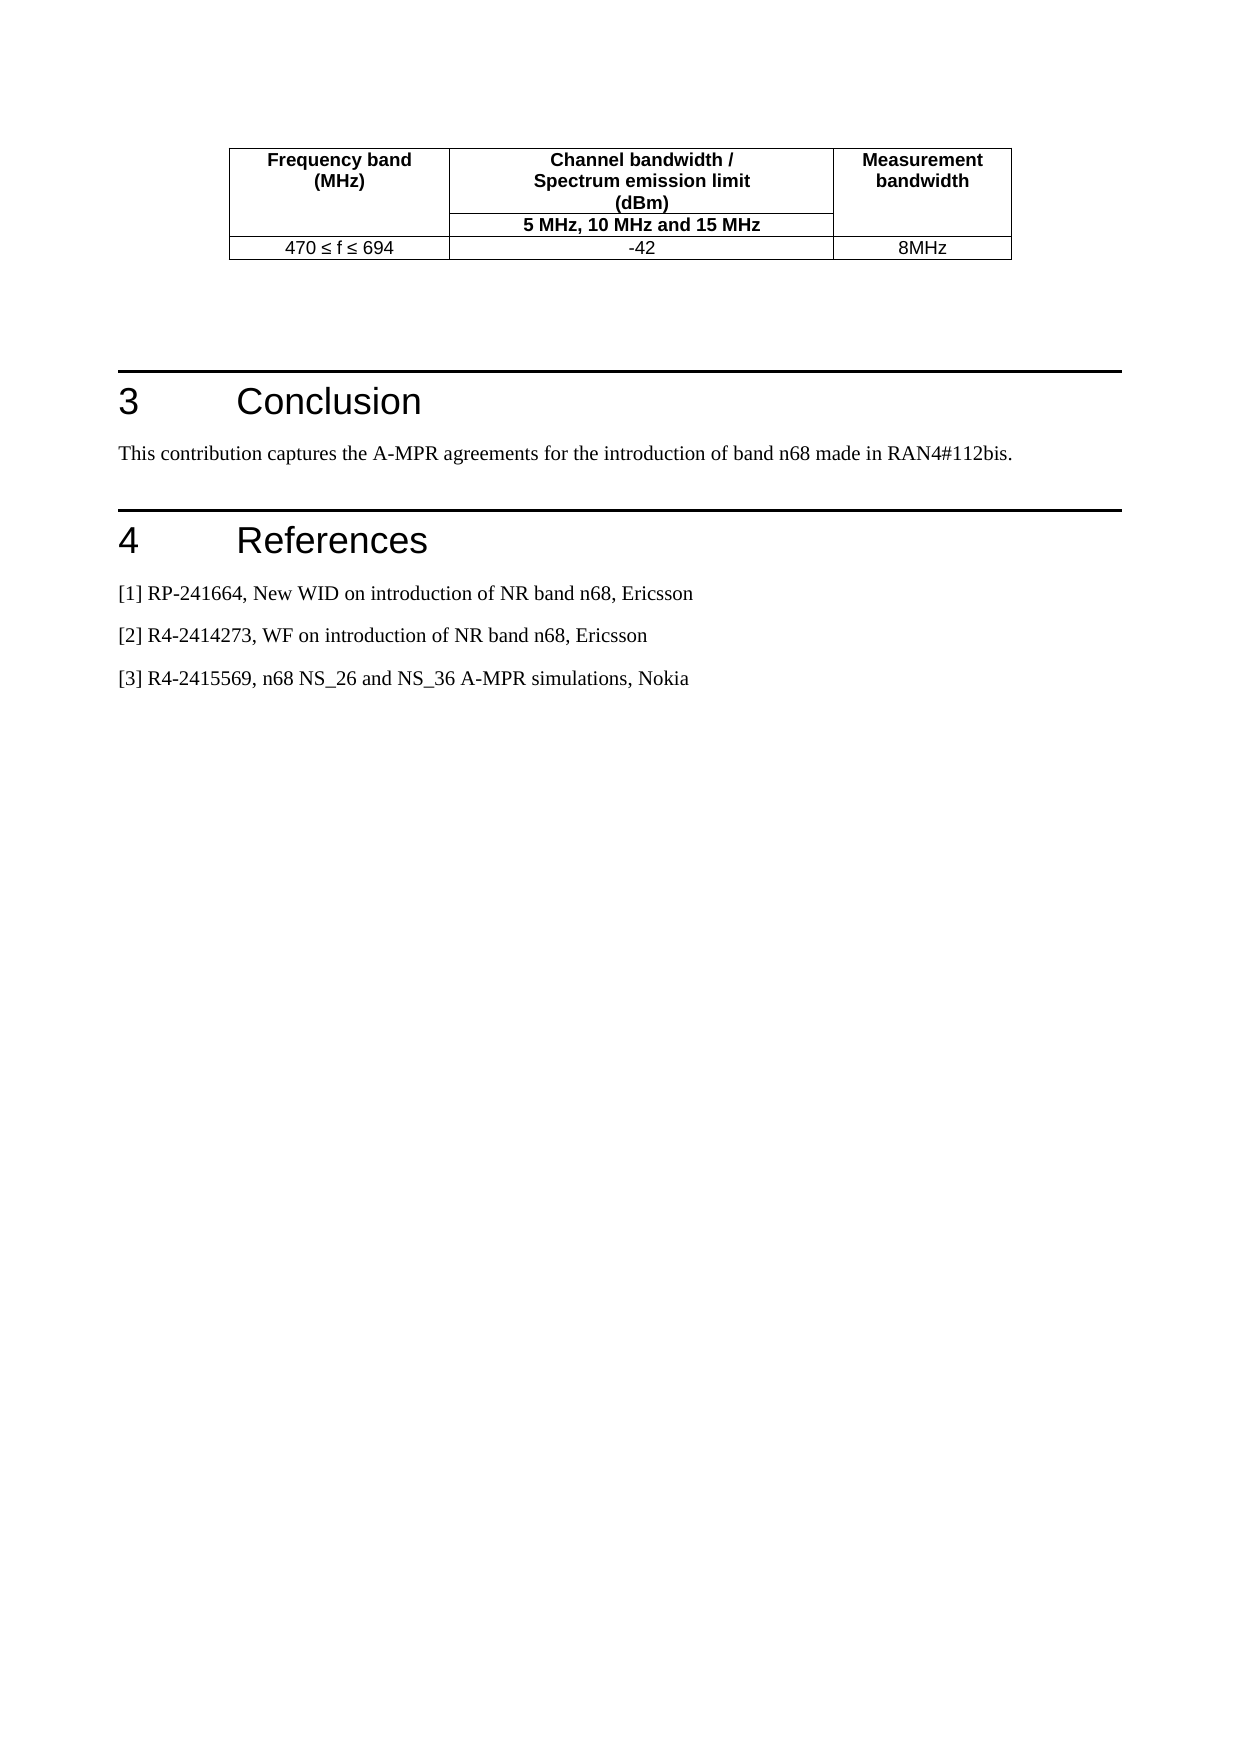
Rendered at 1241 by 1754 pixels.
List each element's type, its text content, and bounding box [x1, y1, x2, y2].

table_cell 5 MHz, 10 MHz and 15 MHz [450, 214, 833, 236]
table_cell 8MHz [834, 237, 1011, 258]
table_cell -42 [450, 237, 833, 258]
subtitle 3 Conclusion [118, 373, 1122, 423]
list [2] R4-2414273, WF on introduction of NR band n68, Ericsson [118, 623, 1122, 647]
text [3] R4-2415569, n68 NS_26 and NS_36 A-MPR simulations, Nokia [118, 666, 1122, 690]
table_cell 470 ≤ f ≤ 694 [230, 237, 449, 258]
list [1] RP-241664, New WID on introduction of NR band n68, Ericsson [118, 580, 1122, 604]
table_header Measurement bandwidth [834, 149, 1011, 236]
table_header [450, 149, 833, 213]
subtitle 4 References [118, 512, 1122, 562]
text This contribution captures the A-MPR agreements for the introduction of band n68 made in RAN4#112bis. [118, 441, 1122, 465]
table_header Frequency band (MHz) [230, 149, 449, 236]
